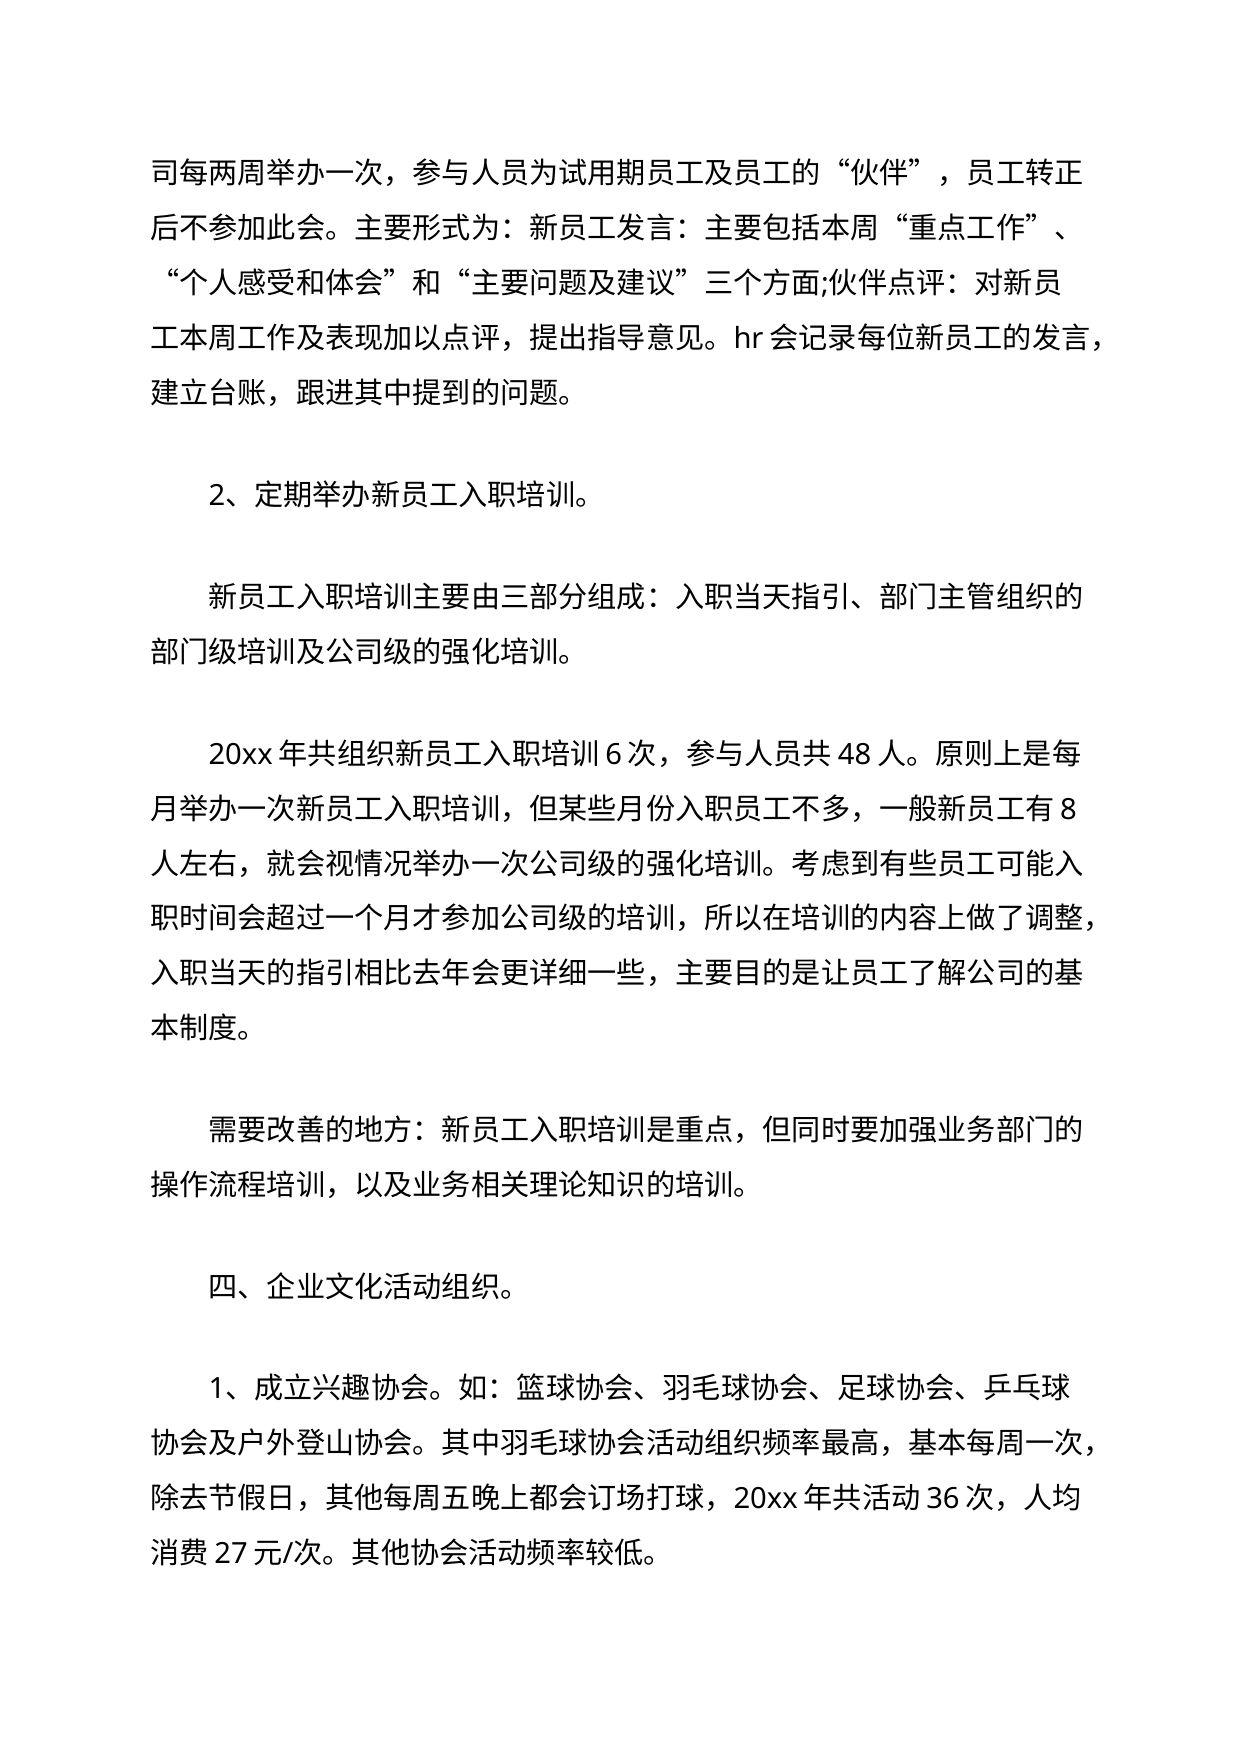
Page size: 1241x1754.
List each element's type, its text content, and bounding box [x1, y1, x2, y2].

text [150, 150, 1090, 412]
text 1、成立兴趣协会。如：篮球协会、羽毛球协会、足球协会、乒乓球协会及户外登山协会。其中羽毛球协会活动组织频率最高，基本每周一次，除去节假日，其他每周五晚上都会订场打球，20xx年共活动36次，人均消费27元/次。其他协会活动频率较低。 [150, 1365, 1090, 1572]
text 需要改善的地方：新员工入职培训是重点，但同时要加强业务部门的操作流程培训，以及业务相关理论知识的培训。 [150, 1107, 1090, 1204]
text 新员工入职培训主要由三部分组成：入职当天指引、部门主管组织的部门级培训及公司级的强化培训。 [150, 573, 1090, 671]
text 四、企业文化活动组织。 [150, 1263, 1090, 1306]
text 20xx年共组织新员工入职培训6次，参与人员共48人。原则上是每月举办一次新员工入职培训，但某些月份入职员工不多，一般新员工有8人左右，就会视情况举办一次公司级的强化培训。考虑到有些员工可能入职时间会超过一个月才参加公司级的培训，所以在培训的内容上做了调整，入职当天的指引相比去年会更详细一些，主要目的是让员工了解公司的基本制度。 [150, 730, 1090, 1047]
text 2、定期举办新员工入职培训。 [150, 472, 1090, 514]
